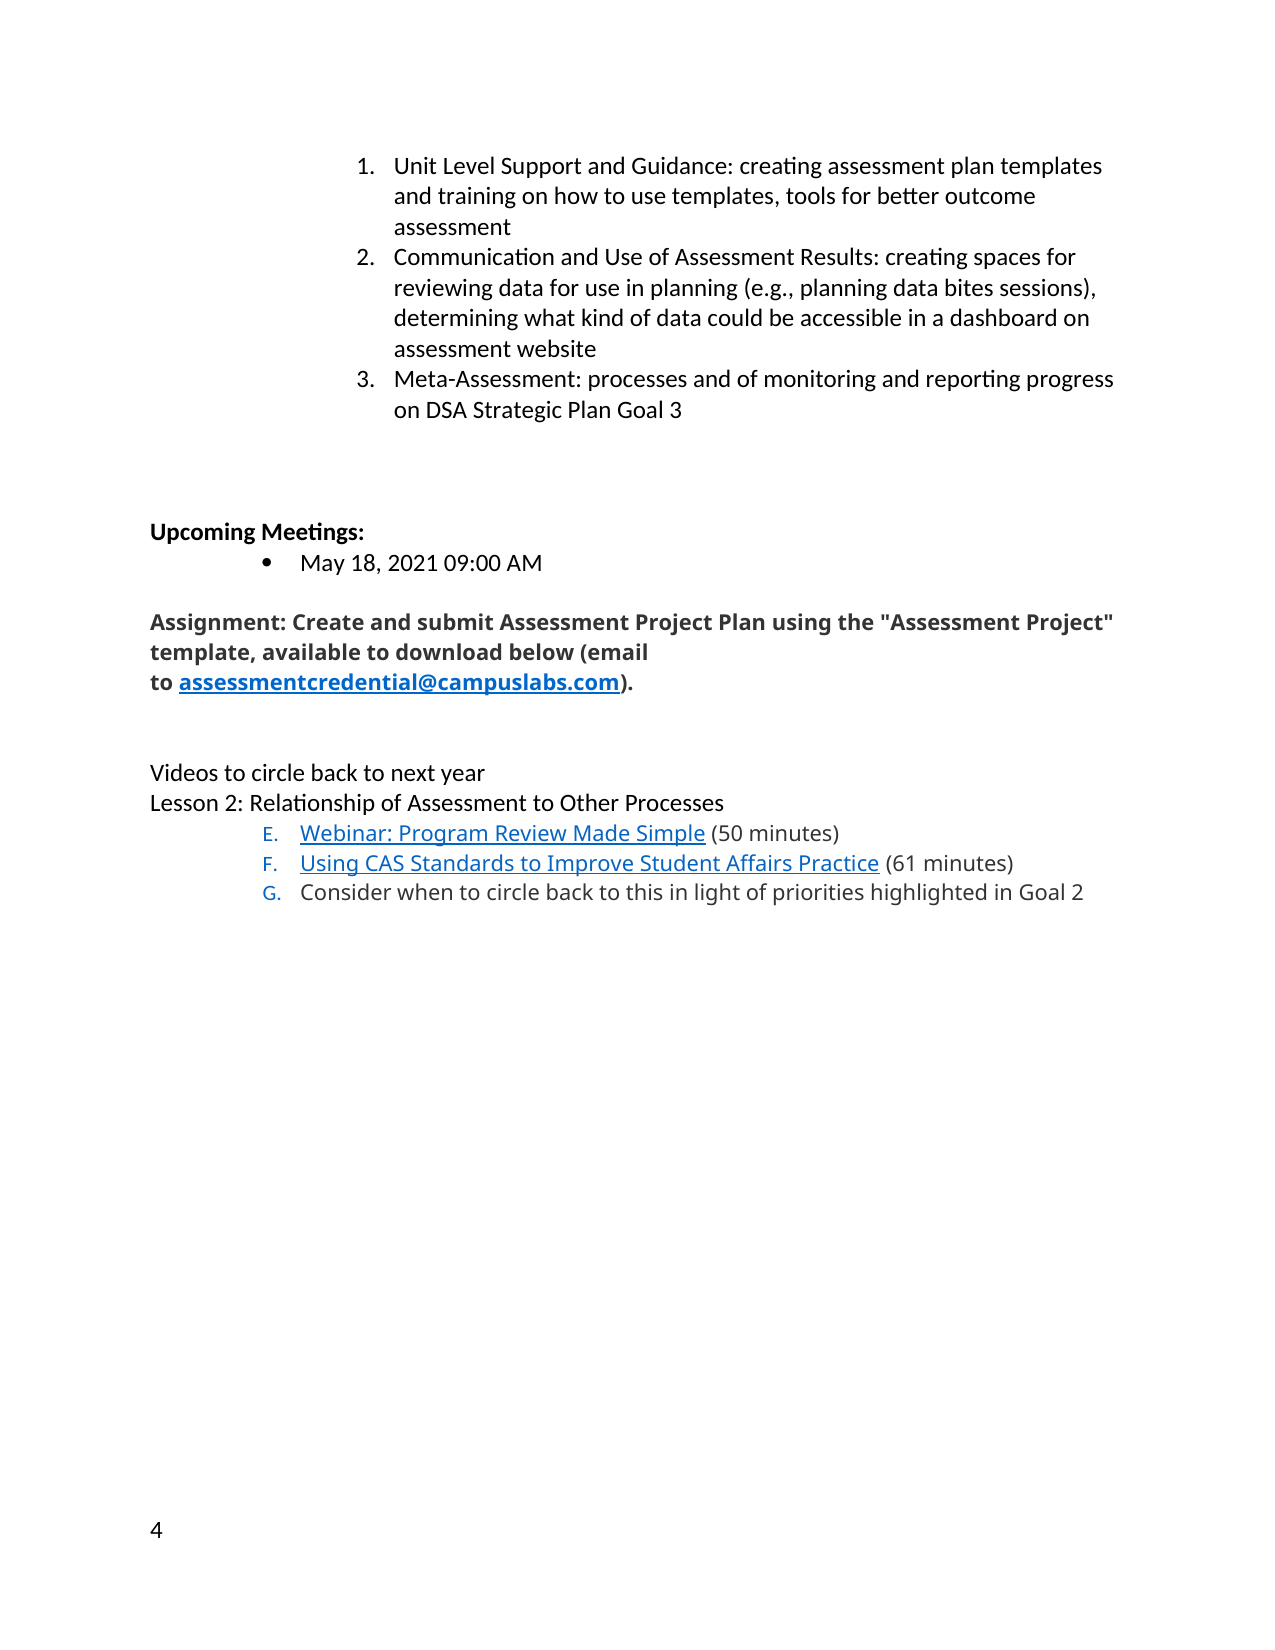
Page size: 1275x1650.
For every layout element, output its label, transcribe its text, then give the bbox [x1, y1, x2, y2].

text Videos to circle back to next year [150, 757, 1125, 787]
list Using CAS Standards to Improve Student Affairs Practice (61 minutes) [262, 848, 1125, 877]
list Communication and Use of Assessment Results: creating spaces for reviewing data for use in planning (e.g., planning data bites sessions), determining what kind of data could be accessible in a dashboard on assessment website [356, 242, 1125, 364]
list Consider when to circle back to this in light of priorities highlighted in Goal 2 [262, 877, 1125, 907]
list Meta-Assessment: processes and of monitoring and reporting progress on DSA Strategic Plan Goal 3 [356, 364, 1125, 425]
text Lesson 2: Relationship of Assessment to Other Processes [150, 787, 1125, 818]
list Unit Level Support and Guidance: creating assessment plan templates and training on how to use templates, tools for better outcome assessment [356, 150, 1125, 242]
list May 18, 2021 09:00 AM [262, 547, 1125, 577]
text Assignment: Create and submit Assessment Project Plan using the "Assessment Project" template, available to download below (email to assessmentcredential@campuslabs.com). [150, 607, 1125, 696]
list Webinar: Program Review Made Simple (50 minutes) [262, 818, 1125, 848]
text Upcoming Meetings: [150, 516, 1125, 547]
